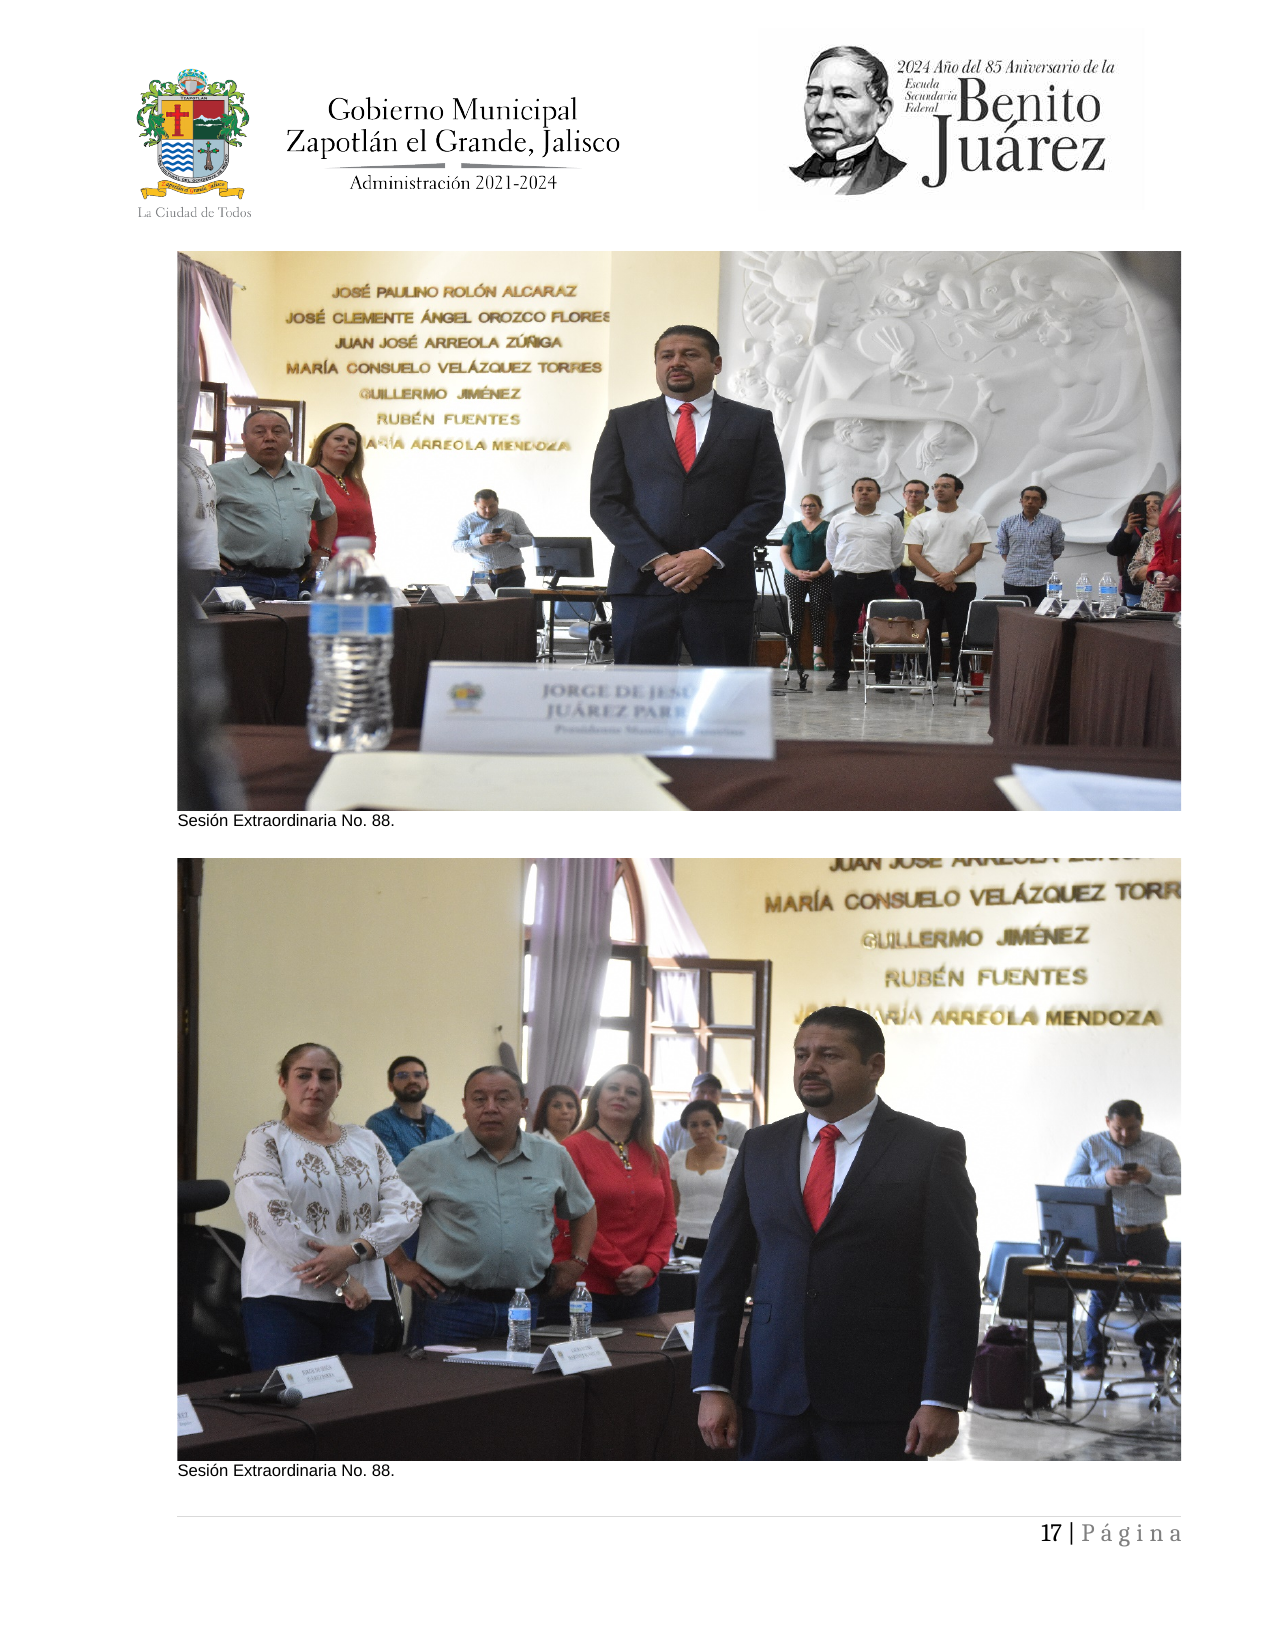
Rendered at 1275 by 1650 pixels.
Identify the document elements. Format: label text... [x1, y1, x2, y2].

picture [68, 0, 1275, 1650]
text Sesión Extraordinaria No. 88. [177, 811, 1181, 830]
text Sesión Extraordinaria No. 88. [177, 1461, 1181, 1480]
